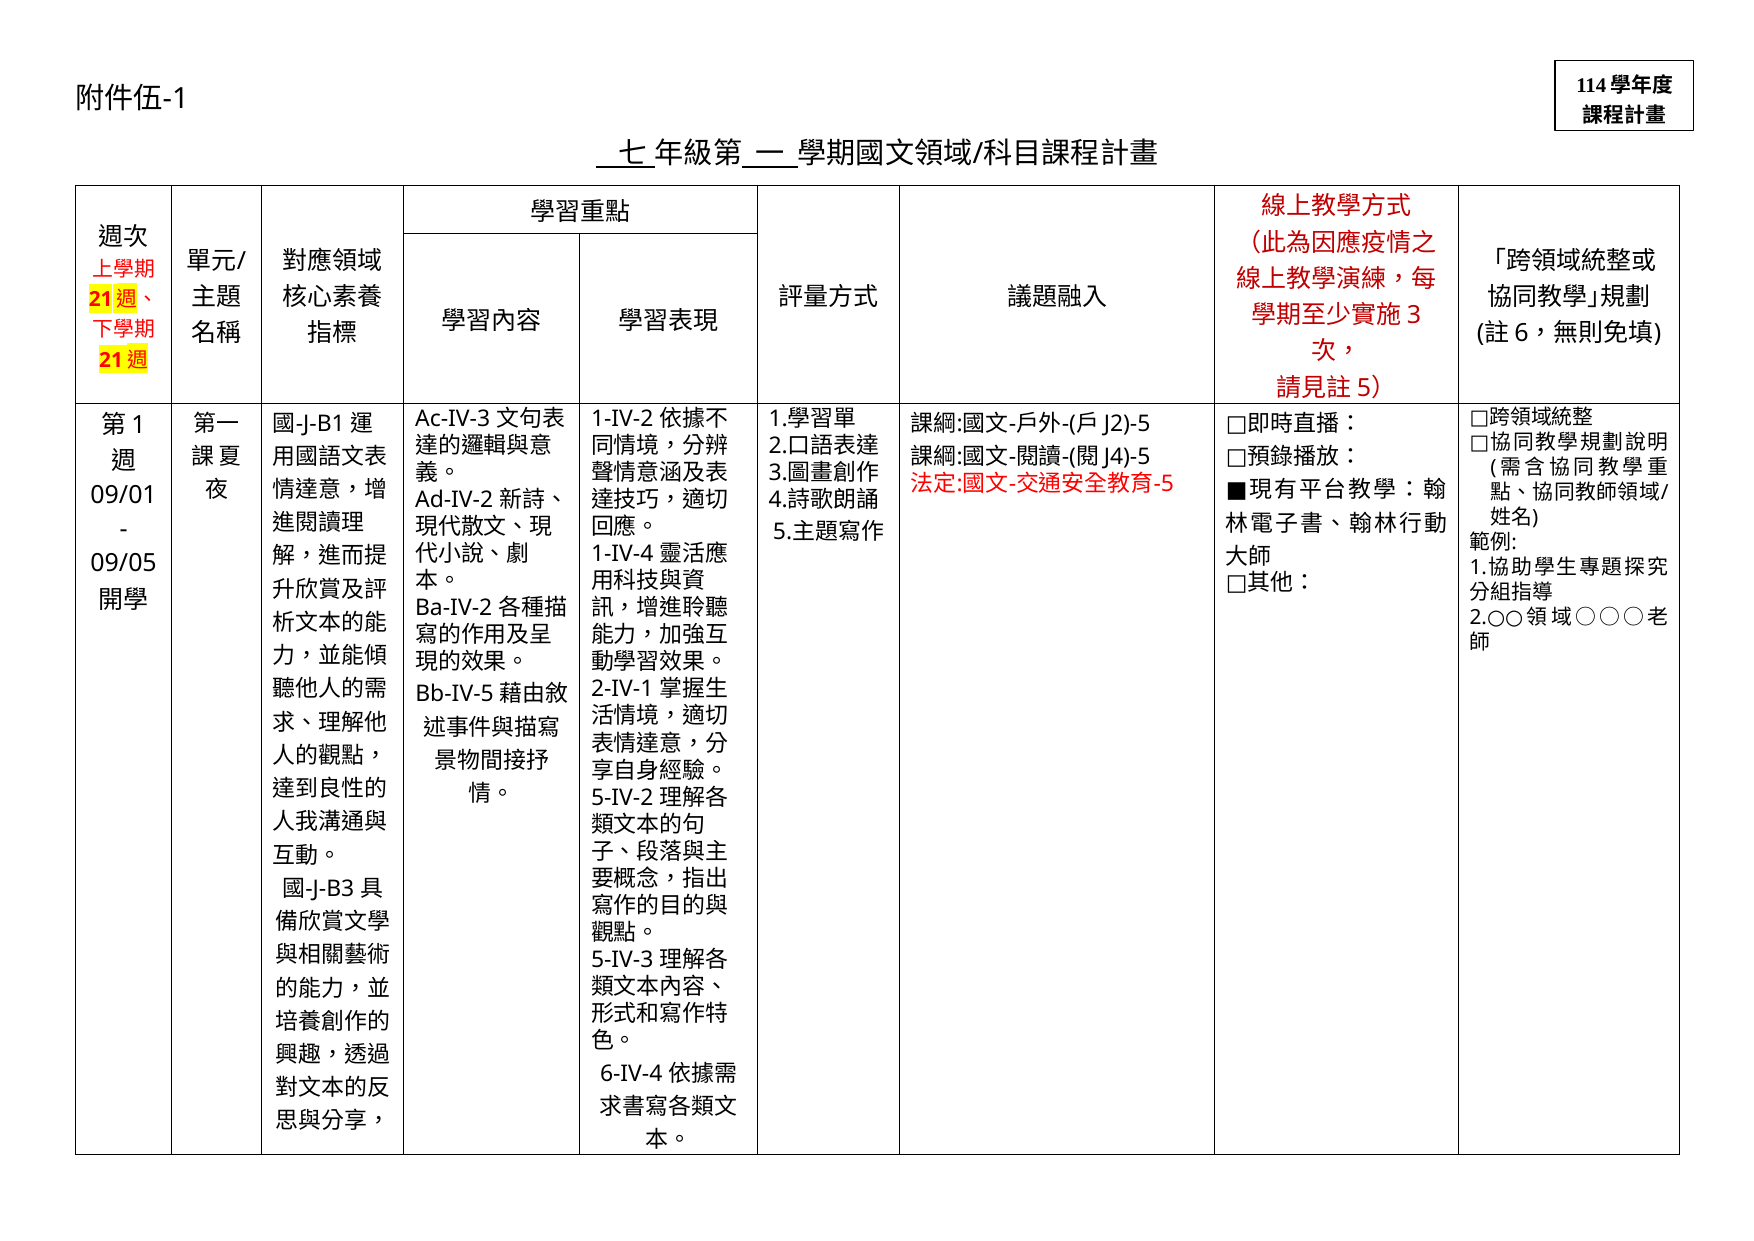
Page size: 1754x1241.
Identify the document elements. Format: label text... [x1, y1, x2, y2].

table_cell 學習表現 [580, 234, 757, 403]
table_cell 學習內容 [404, 234, 579, 403]
table_header 議題融入 [900, 186, 1214, 403]
table_cell 第1週 09/01-09/05 開學 [76, 404, 171, 1154]
table_header 「跨領域統整或 協同教學｣規劃 (註6，無則免填) [1459, 186, 1679, 403]
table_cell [262, 404, 403, 1154]
table_cell 第一課 夏夜 [172, 404, 261, 1154]
table_header 學習重點 [404, 186, 757, 233]
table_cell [404, 404, 579, 1154]
table_header 週次 上學期21週、下學期21週 [76, 186, 171, 403]
text 七 年級第 一 學期國文領域/科目課程計畫 [75, 130, 1679, 172]
text 附件伍-1 [75, 75, 1554, 117]
table_header 單元/主題名稱 [172, 186, 261, 403]
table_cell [1459, 404, 1679, 1154]
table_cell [580, 404, 757, 1154]
table_header 評量方式 [758, 186, 899, 403]
table_header 對應領域 核心素養 指標 [262, 186, 403, 403]
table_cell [758, 404, 899, 1154]
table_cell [1215, 404, 1458, 1154]
table_header 線上教學方式 （此為因應疫情之線上教學演練，每學期至少實施3次， 請見註5） [1215, 186, 1458, 403]
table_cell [900, 404, 1214, 1154]
